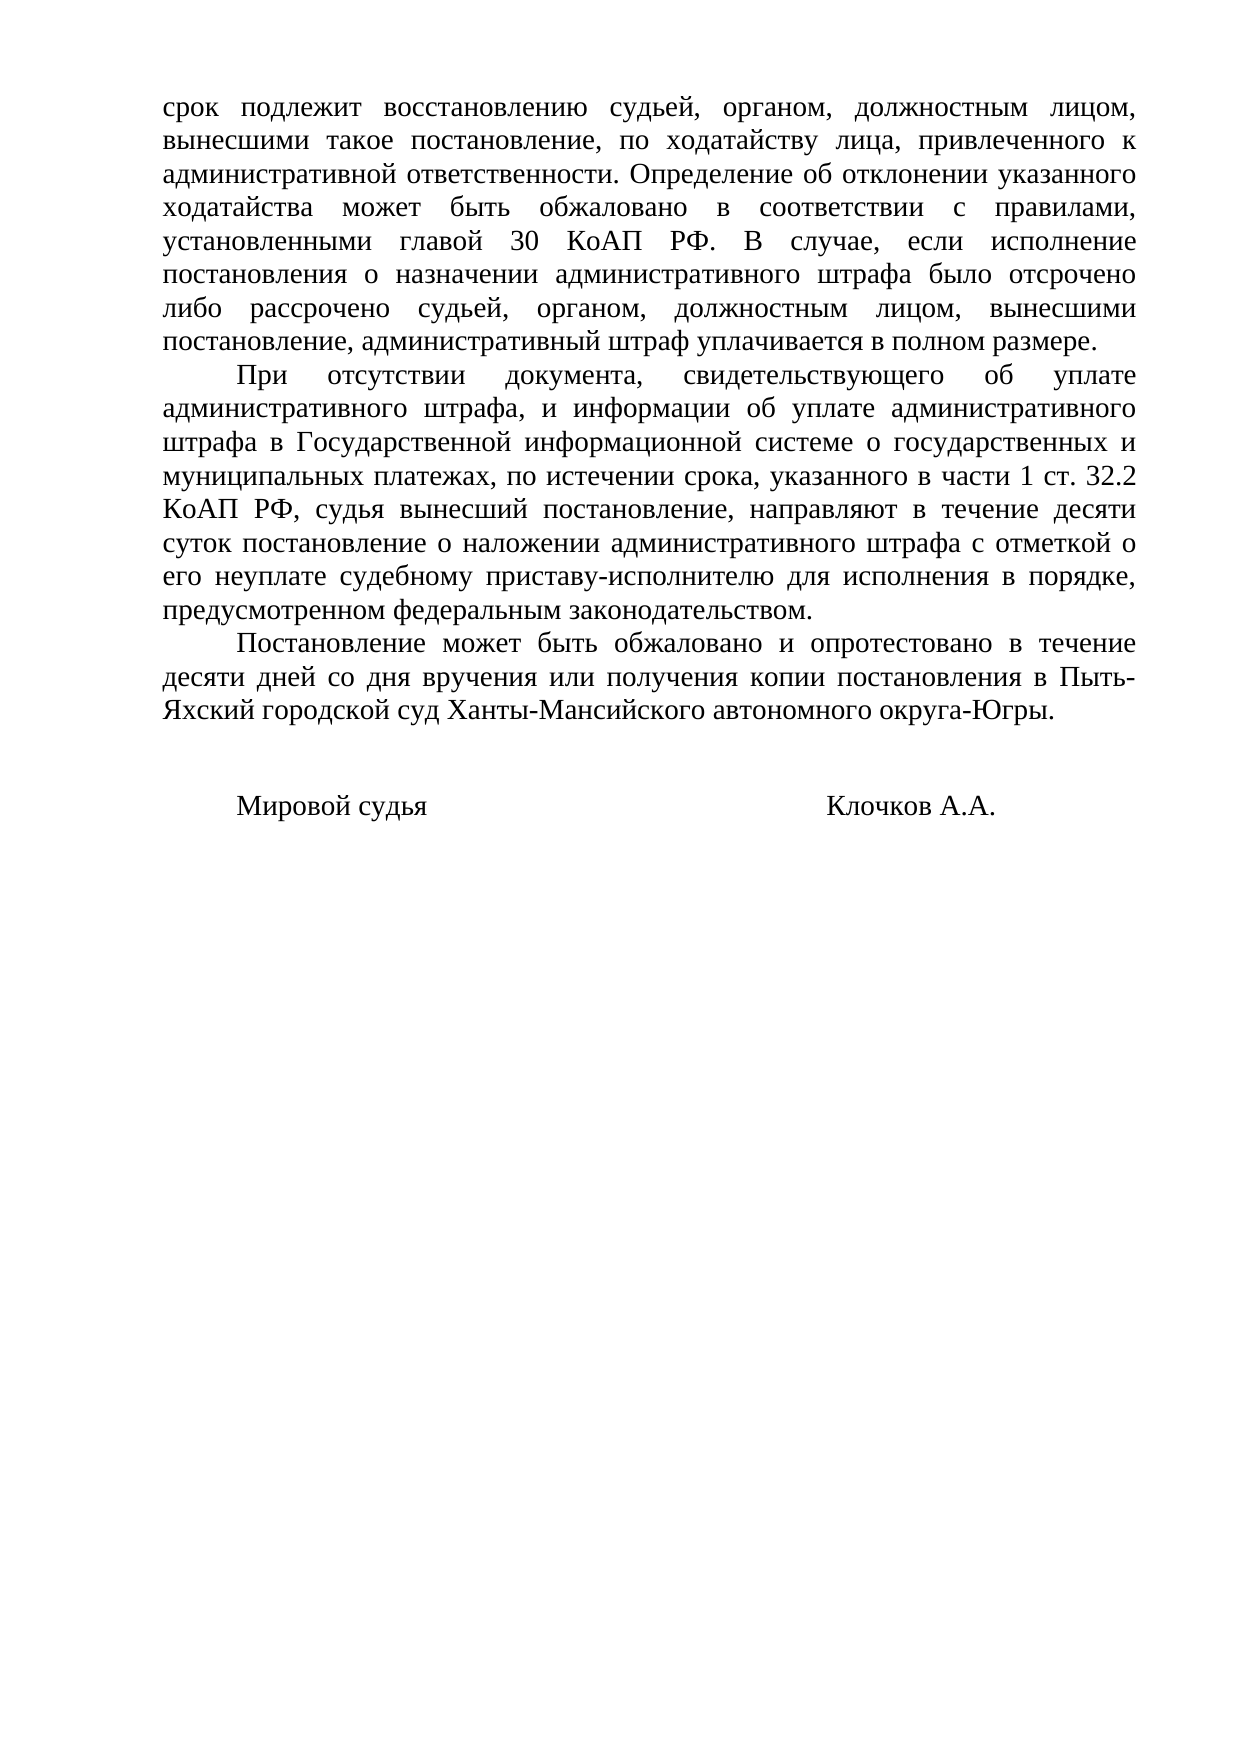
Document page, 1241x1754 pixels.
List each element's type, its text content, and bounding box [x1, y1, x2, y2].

text Мировой судья Клочков А.А. [162, 788, 1137, 822]
text При отсутствии документа, свидетельствующего об уплате административного штрафа, и информации об уплате административного штрафа в Государственной информационной системе о государственных и муниципальных платежах, по истечении срока, указанного в части 1 ст. 32.2 КоАП РФ, судья вынесший постановление, направляют в течение десяти суток постановление о наложении административного штрафа с отметкой о его неуплате судебному приставу-исполнителю для исполнения в порядке, предусмотренном федеральным законодательством. [162, 357, 1137, 625]
text Постановление может быть обжаловано и опротестовано в течение десяти дней со дня вручения или получения копии постановления в Пыть-Яхский городской суд Ханты-Мансийского автономного округа-Югры. [162, 625, 1137, 726]
